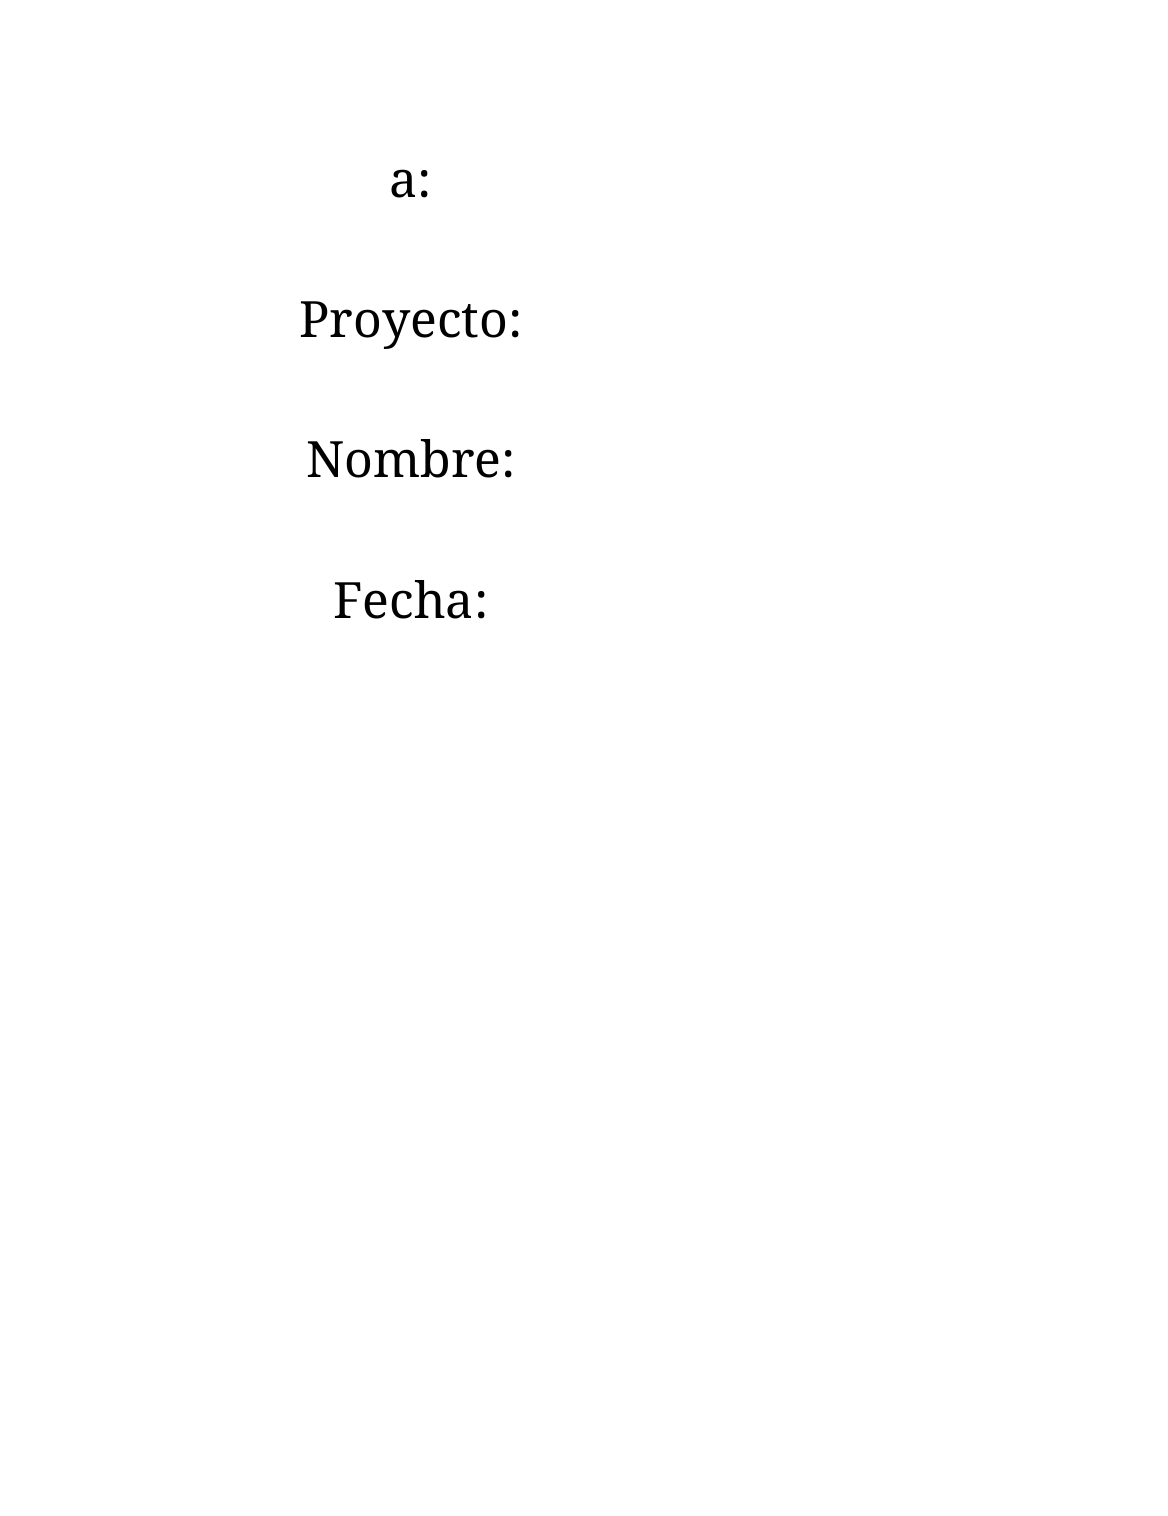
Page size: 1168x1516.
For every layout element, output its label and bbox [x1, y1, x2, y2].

text [280, 144, 542, 633]
